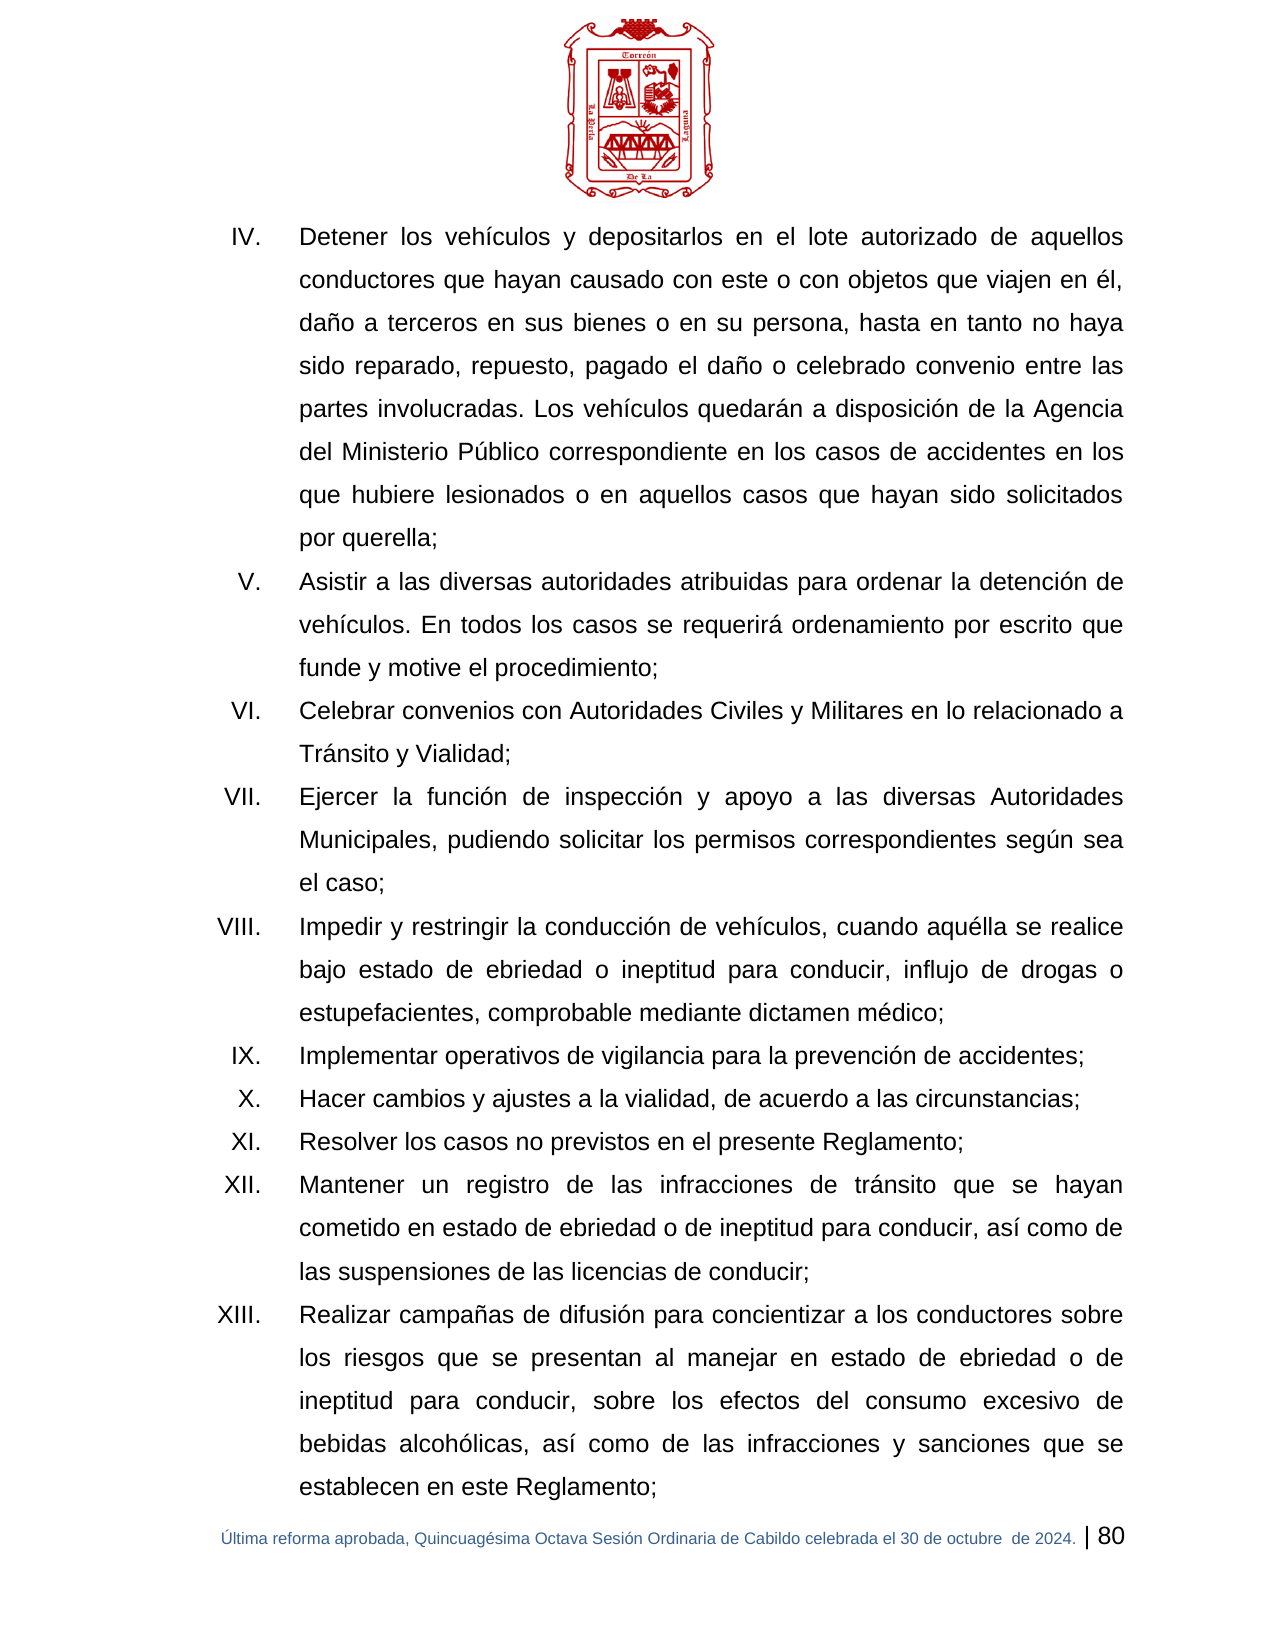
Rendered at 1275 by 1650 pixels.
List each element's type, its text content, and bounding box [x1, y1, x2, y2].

list Impedir y restringir la conducción de vehículos, cuando aquélla se realice bajo estado de ebriedad o ineptitud para conducir, influjo de drogas o estupefacientes, comprobable mediante dictamen médico; [261, 912, 1125, 1027]
list Ejercer la función de inspección y apoyo a las diversas Autoridades Municipales, pudiendo solicitar los permisos correspondientes según sea el caso; [261, 782, 1125, 897]
list Asistir a las diversas autoridades atribuidas para ordenar la detención de vehículos. En todos los casos se requerirá ordenamiento por escrito que funde y motive el procedimiento; [261, 567, 1125, 682]
picture [540, 13, 735, 203]
list Resolver los casos no previstos en el presente Reglamento; [261, 1127, 1125, 1156]
list Celebrar convenios con Autoridades Civiles y Militares en lo relacionado a Tránsito y Vialidad; [261, 696, 1125, 768]
list Implementar operativos de vigilancia para la prevención de accidentes; [261, 1041, 1125, 1070]
list Realizar campañas de difusión para concientizar a los conductores sobre los riesgos que se presentan al manejar en estado de ebriedad o de ineptitud para conducir, sobre los efectos del consumo excesivo de bebidas alcohólicas, así como de las infracciones y sanciones que se establecen en este Reglamento; [261, 1300, 1125, 1501]
list Hacer cambios y ajustes a la vialidad, de acuerdo a las circunstancias; [261, 1084, 1125, 1113]
list Detener los vehículos y depositarlos en el lote autorizado de aquellos conductores que hayan causado con este o con objetos que viajen en él, daño a terceros en sus bienes o en su persona, hasta en tanto no haya sido reparado, repuesto, pagado el daño o celebrado convenio entre las partes involucradas. Los vehículos quedarán a disposición de la Agencia del Ministerio Público correspondiente en los casos de accidentes en los que hubiere lesionados o en aquellos casos que hayan sido solicitados por querella; [261, 222, 1125, 552]
list Mantener un registro de las infracciones de tránsito que se hayan cometido en estado de ebriedad o de ineptitud para conducir, así como de las suspensiones de las licencias de conducir; [261, 1170, 1125, 1285]
